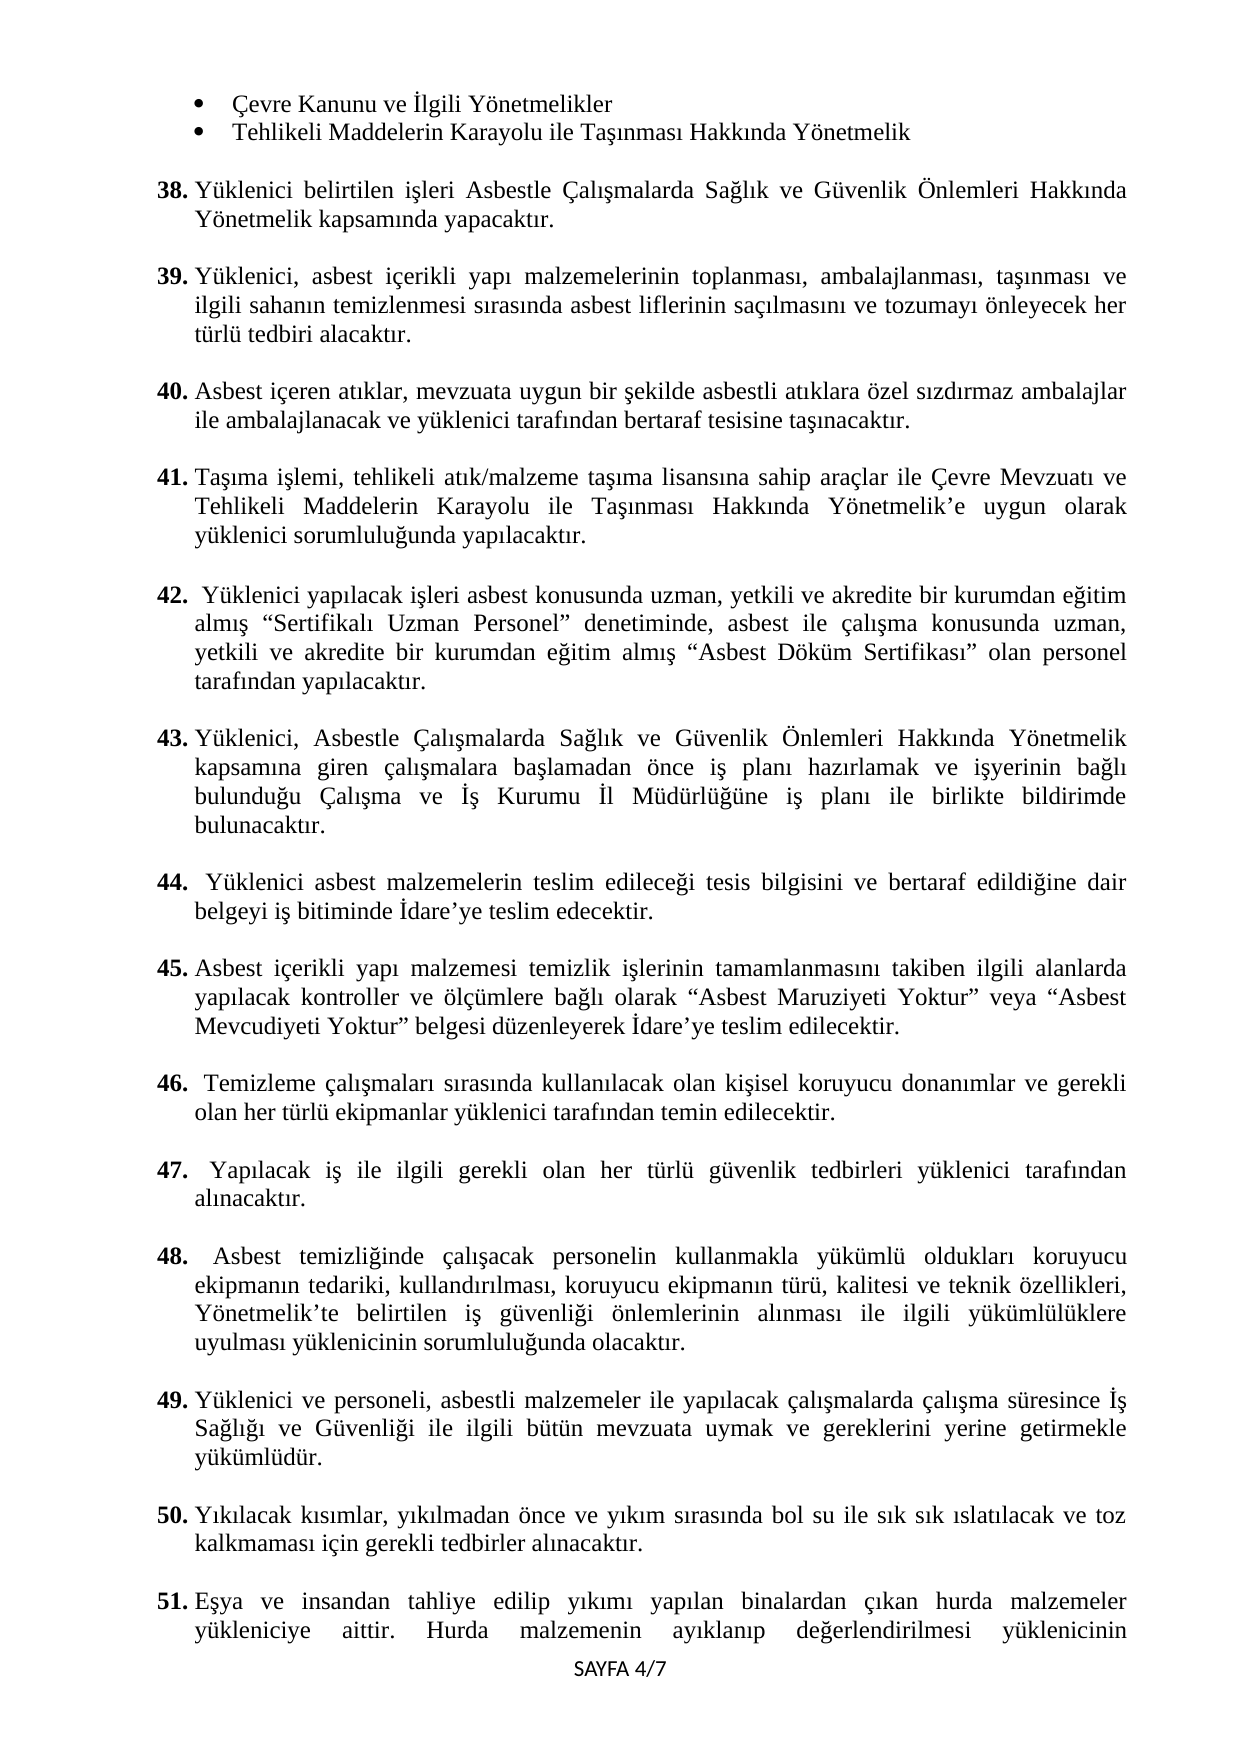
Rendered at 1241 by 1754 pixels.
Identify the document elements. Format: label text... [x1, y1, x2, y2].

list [157, 1586, 1128, 1643]
list Yüklenici, asbest içerikli yapı malzemelerinin toplanması, ambalajlanması, taşınması ve ilgili sahanın temizlenmesi sırasında asbest liflerinin saçılmasını ve tozumayı önleyecek her türlü tedbiri alacaktır. [157, 261, 1128, 347]
list Yıkılacak kısımlar, yıkılmadan önce ve yıkım sırasında bol su ile sık sık ıslatılacak ve toz kalkmaması için gerekli tedbirler alınacaktır. [157, 1500, 1128, 1557]
list Asbest içeren atıklar, mevzuata uygun bir şekilde asbestli atıklara özel sızdırmaz ambalajlar ile ambalajlanacak ve yüklenici tarafından bertaraf tesisine taşınacaktır. [157, 376, 1128, 434]
list Tehlikeli Maddelerin Karayolu ile Taşınması Hakkında Yönetmelik [194, 117, 1128, 146]
list Asbest temizliğinde çalışacak personelin kullanmakla yükümlü oldukları koruyucu ekipmanın tedariki, kullandırılması, koruyucu ekipmanın türü, kalitesi ve teknik özellikleri, Yönetmelik’te belirtilen iş güvenliği önlemlerinin alınması ile ilgili yükümlülüklere uyulması yüklenicinin sorumluluğunda olacaktır. [157, 1241, 1128, 1356]
list Yüklenici belirtilen işleri Asbestle Çalışmalarda Sağlık ve Güvenlik Önlemleri Hakkında Yönetmelik kapsamında yapacaktır. [157, 175, 1128, 232]
list Temizleme çalışmaları sırasında kullanılacak olan kişisel koruyucu donanımlar ve gerekli olan her türlü ekipmanlar yüklenici tarafından temin edilecektir. [157, 1068, 1128, 1126]
list Yüklenici, Asbestle Çalışmalarda Sağlık ve Güvenlik Önlemleri Hakkında Yönetmelik kapsamına giren çalışmalara başlamadan önce iş planı hazırlamak ve işyerinin bağlı bulunduğu Çalışma ve İş Kurumu İl Müdürlüğüne iş planı ile birlikte bildirimde bulunacaktır. [157, 723, 1128, 838]
list Çevre Kanunu ve İlgili Yönetmelikler [194, 89, 1128, 117]
list Yüklenici ve personeli, asbestli malzemeler ile yapılacak çalışmalarda çalışma süresince İş Sağlığı ve Güvenliği ile ilgili bütün mevzuata uymak ve gereklerini yerine getirmekle yükümlüdür. [157, 1385, 1128, 1471]
list Yüklenici yapılacak işleri asbest konusunda uzman, yetkili ve akredite bir kurumdan eğitim almış “Sertifikalı Uzman Personel” denetiminde, asbest ile çalışma konusunda uzman, yetkili ve akredite bir kurumdan eğitim almış “Asbest Döküm Sertifikası” olan personel tarafından yapılacaktır. [157, 580, 1128, 695]
list Yüklenici asbest malzemelerin teslim edileceği tesis bilgisini ve bertaraf edildiğine dair belgeyi iş bitiminde İdare’ye teslim edecektir. [157, 867, 1128, 925]
list Asbest içerikli yapı malzemesi temizlik işlerinin tamamlanmasını takiben ilgili alanlarda yapılacak kontroller ve ölçümlere bağlı olarak “Asbest Maruziyeti Yoktur” veya “Asbest Mevcudiyeti Yoktur” belgesi düzenleyerek İdare’ye teslim edilecektir. [157, 953, 1128, 1040]
list Taşıma işlemi, tehlikeli atık/malzeme taşıma lisansına sahip araçlar ile Çevre Mevzuatı ve Tehlikeli Maddelerin Karayolu ile Taşınması Hakkında Yönetmelik’e uygun olarak yüklenici sorumluluğunda yapılacaktır. [157, 462, 1128, 549]
list Yapılacak iş ile ilgili gerekli olan her türlü güvenlik tedbirleri yüklenici tarafından alınacaktır. [157, 1155, 1128, 1212]
